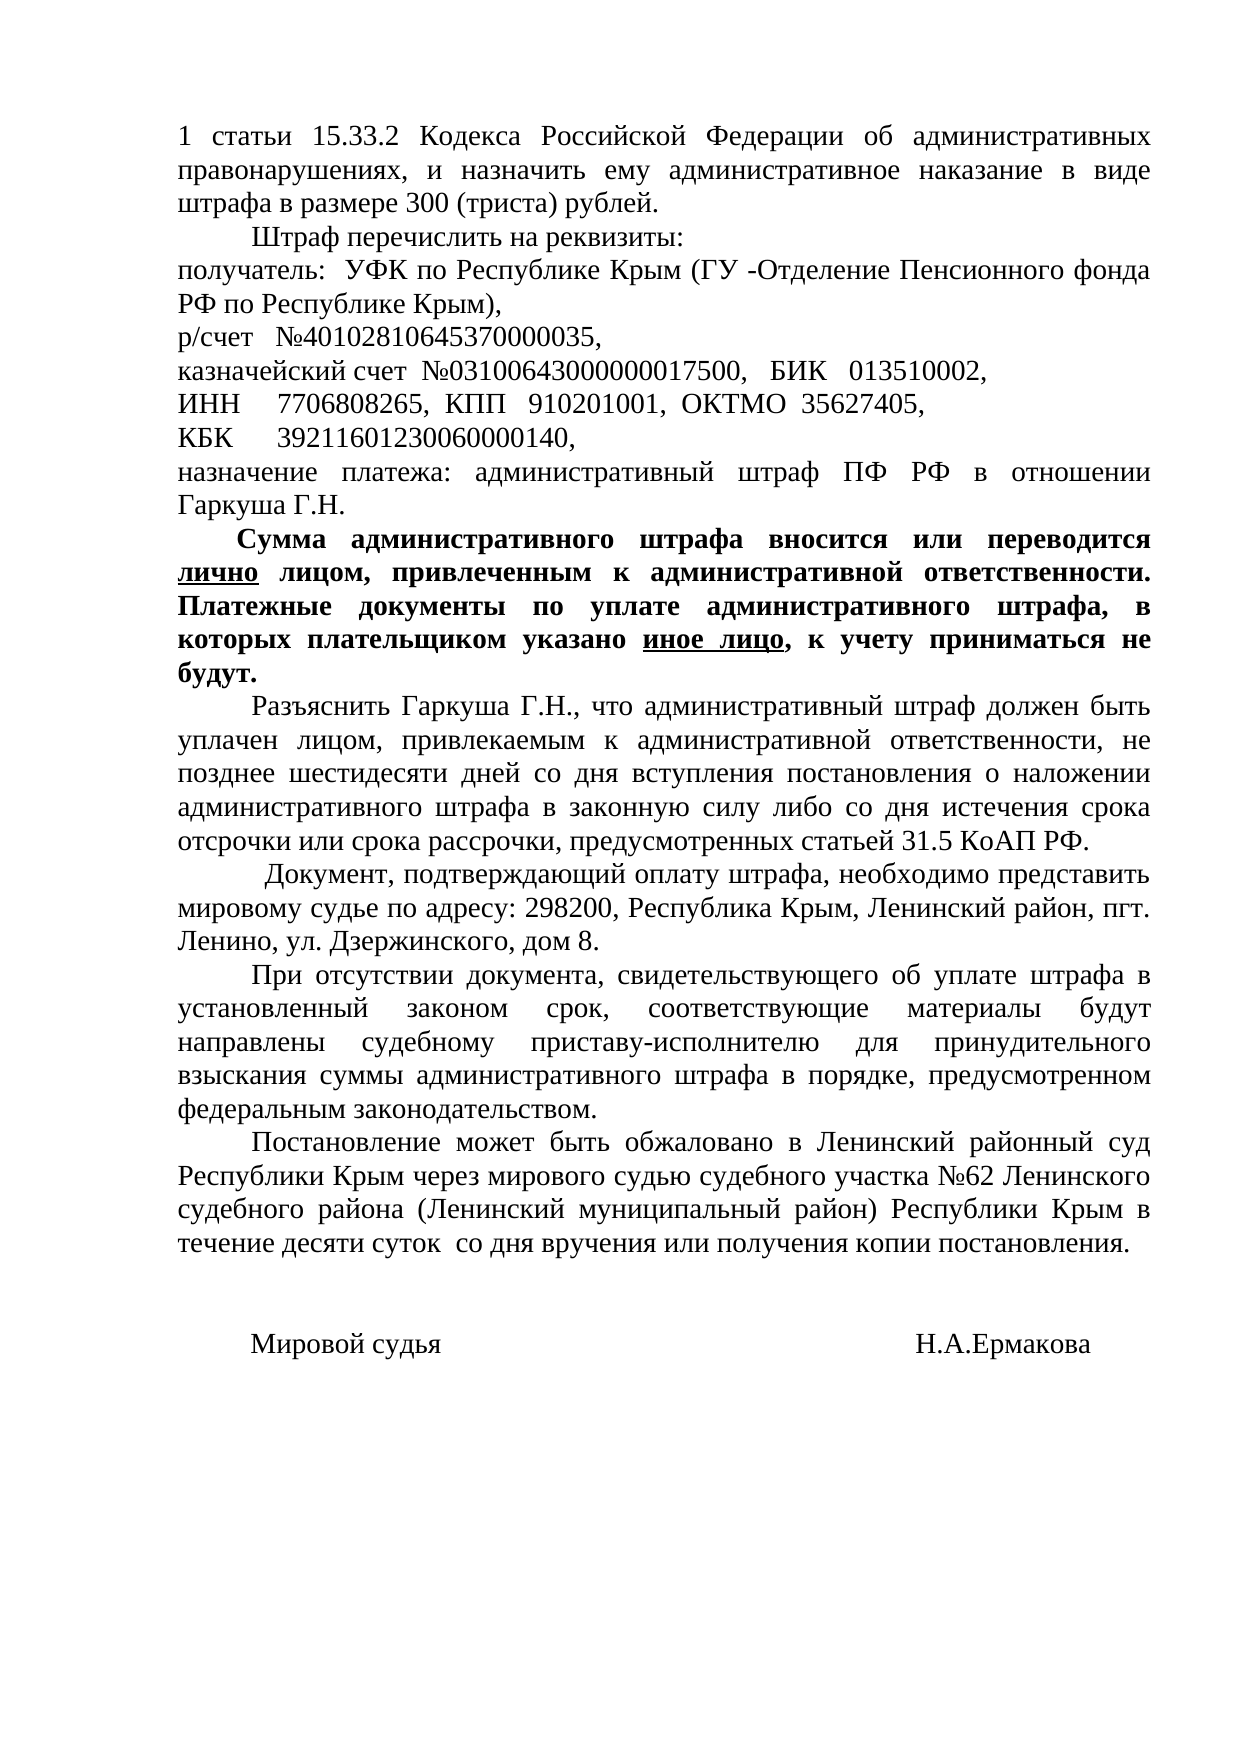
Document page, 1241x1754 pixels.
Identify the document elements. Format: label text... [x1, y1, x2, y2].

text Сумма административного штрафа вносится или переводится лично лицом, привлеченным к административной ответственности. Платежные документы по уплате административного штрафа, в которых плательщиком указано иное лицо, к учету приниматься не будут. [177, 521, 1152, 688]
text Мировой судья Н.А.Ермакова [177, 1326, 1152, 1359]
text казначейский счет №03100643000000017500, БИК 013510002, [177, 353, 1152, 387]
text Штраф перечислить на реквизиты: [177, 219, 1152, 252]
text При отсутствии документа, свидетельствующего об уплате штрафа в установленный законом срок, соответствующие материалы будут направлены судебному приставу-исполнителю для принудительного взыскания суммы административного штрафа в порядке, предусмотренном федеральным законодательством. [177, 957, 1152, 1124]
text ИНН 7706808265, КПП 910201001, ОКТМО 35627405, [177, 387, 1152, 420]
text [177, 118, 1152, 219]
text Разъяснить Гаркуша Г.Н., что административный штраф должен быть уплачен лицом, привлекаемым к административной ответственности, не позднее шестидесяти дней со дня вступления постановления о наложении административного штрафа в законную силу либо со дня истечения срока отсрочки или срока рассрочки, предусмотренных статьей 31.5 КоАП РФ. [177, 688, 1152, 856]
text назначение платежа: административный штраф ПФ РФ в отношении Гаркуша Г.Н. [177, 454, 1152, 521]
text КБК 39211601230060000140, [177, 420, 1152, 454]
text Документ, подтверждающий оплату штрафа, необходимо представить мировому судье по адресу: 298200, Республика Крым, Ленинский район, пгт. Ленино, ул. Дзержинского, дом 8. [177, 856, 1152, 957]
text получатель: УФК по Республике Крым (ГУ -Отделение Пенсионного фонда РФ по Республике Крым), [177, 252, 1152, 319]
text Постановление может быть обжаловано в Ленинский районный суд Республики Крым через мирового судью судебного участка №62 Ленинского судебного района (Ленинский муниципальный район) Республики Крым в течение десяти суток со дня вручения или получения копии постановления. [177, 1124, 1152, 1259]
text р/счет №40102810645370000035, [177, 319, 1152, 353]
